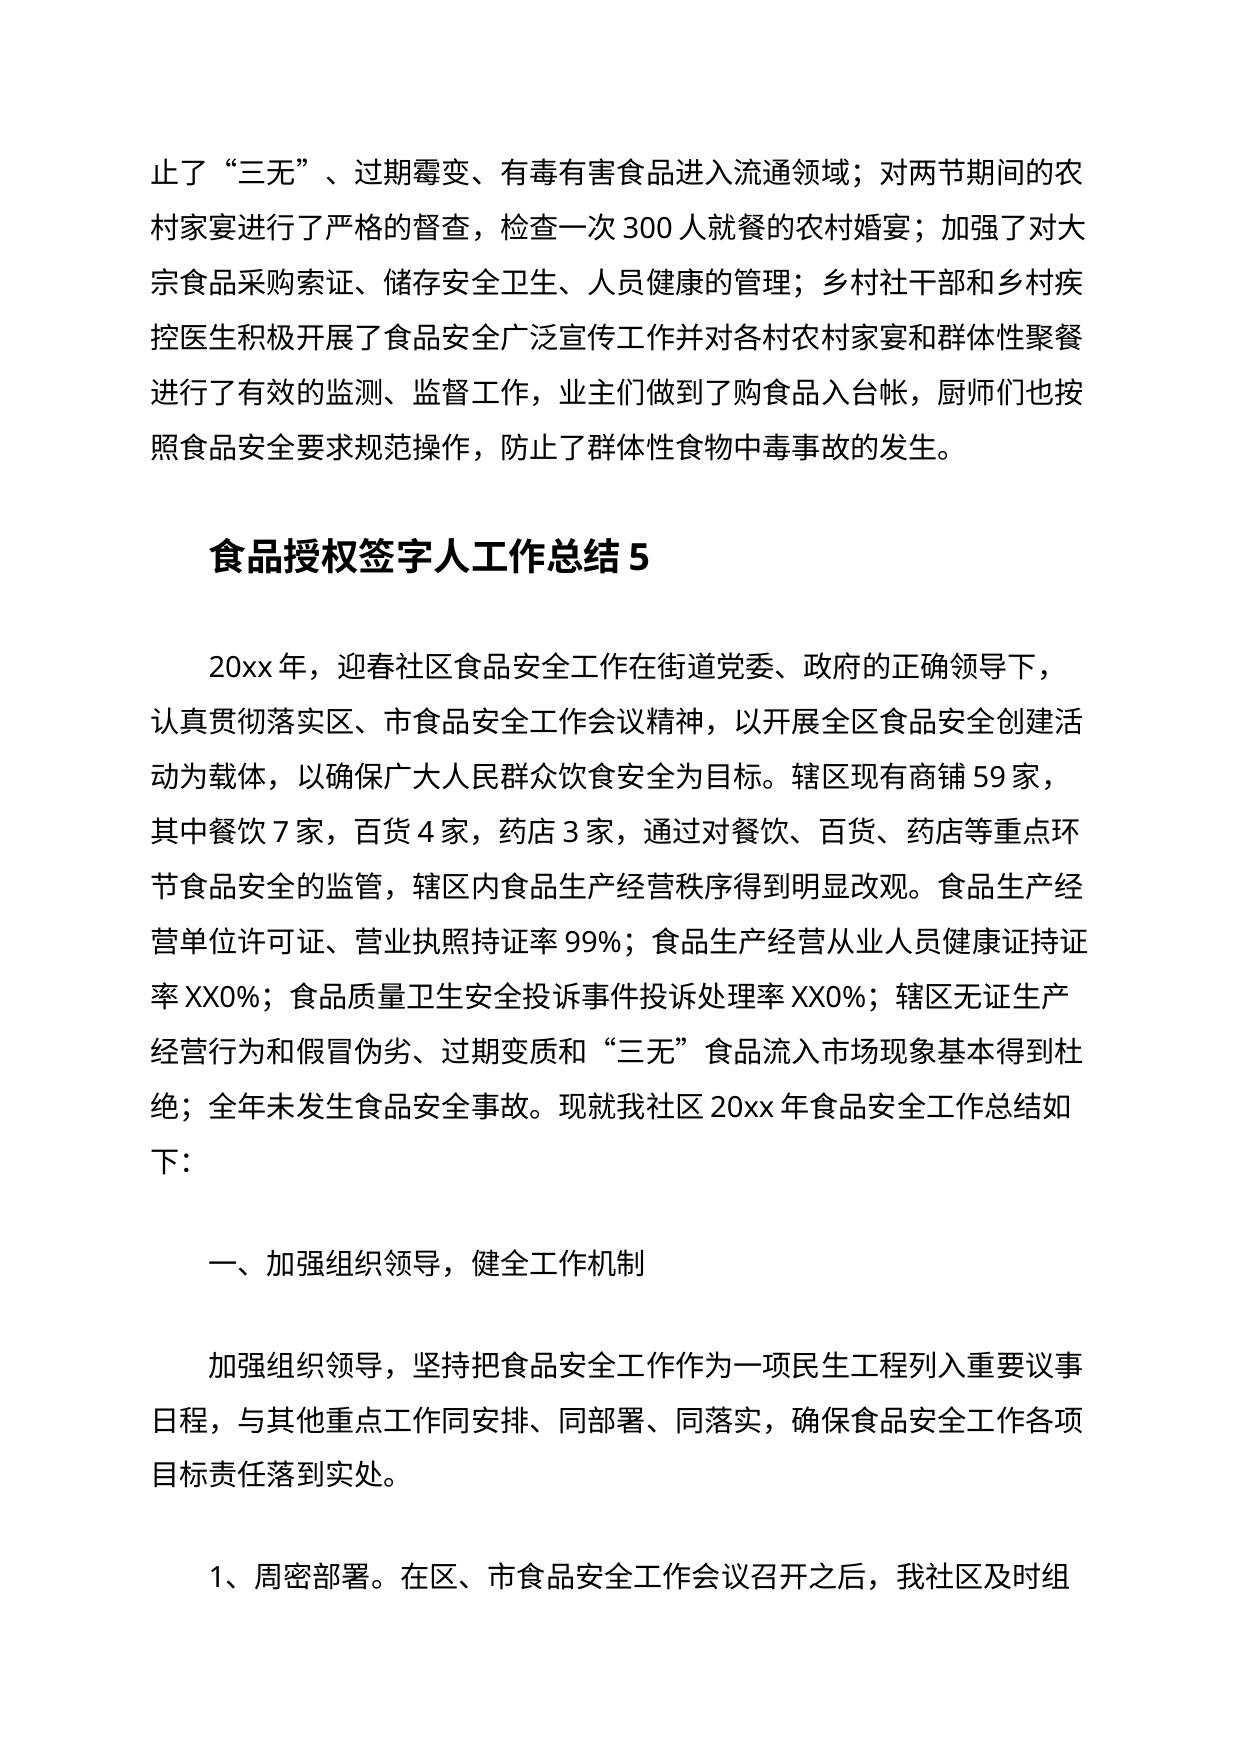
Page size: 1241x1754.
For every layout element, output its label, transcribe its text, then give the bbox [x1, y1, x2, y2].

text 加强组织领导，坚持把食品安全工作作为一项民生工程列入重要议事日程，与其他重点工作同安排、同部署、同落实，确保食品安全工作各项目标责任落到实处。 [150, 1342, 1090, 1494]
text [150, 150, 1090, 467]
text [150, 1554, 1090, 1596]
text 食品授权签字人工作总结5 [150, 526, 1090, 581]
text 20xx年，迎春社区食品安全工作在街道党委、政府的正确领导下，认真贯彻落实区、市食品安全工作会议精神，以开展全区食品安全创建活动为载体，以确保广大人民群众饮食安全为目标。辖区现有商铺59家，其中餐饮7家，百货4家，药店3家，通过对餐饮、百货、药店等重点环节食品安全的监管，辖区内食品生产经营秩序得到明显改观。食品生产经营单位许可证、营业执照持证率99%；食品生产经营从业人员健康证持证率XX0%；食品质量卫生安全投诉事件投诉处理率XX0%；辖区无证生产经营行为和假冒伪劣、过期变质和“三无”食品流入市场现象基本得到杜绝；全年未发生食品安全事故。现就我社区20xx年食品安全工作总结如下： [150, 644, 1090, 1181]
text 一、加强组织领导，健全工作机制 [150, 1240, 1090, 1283]
